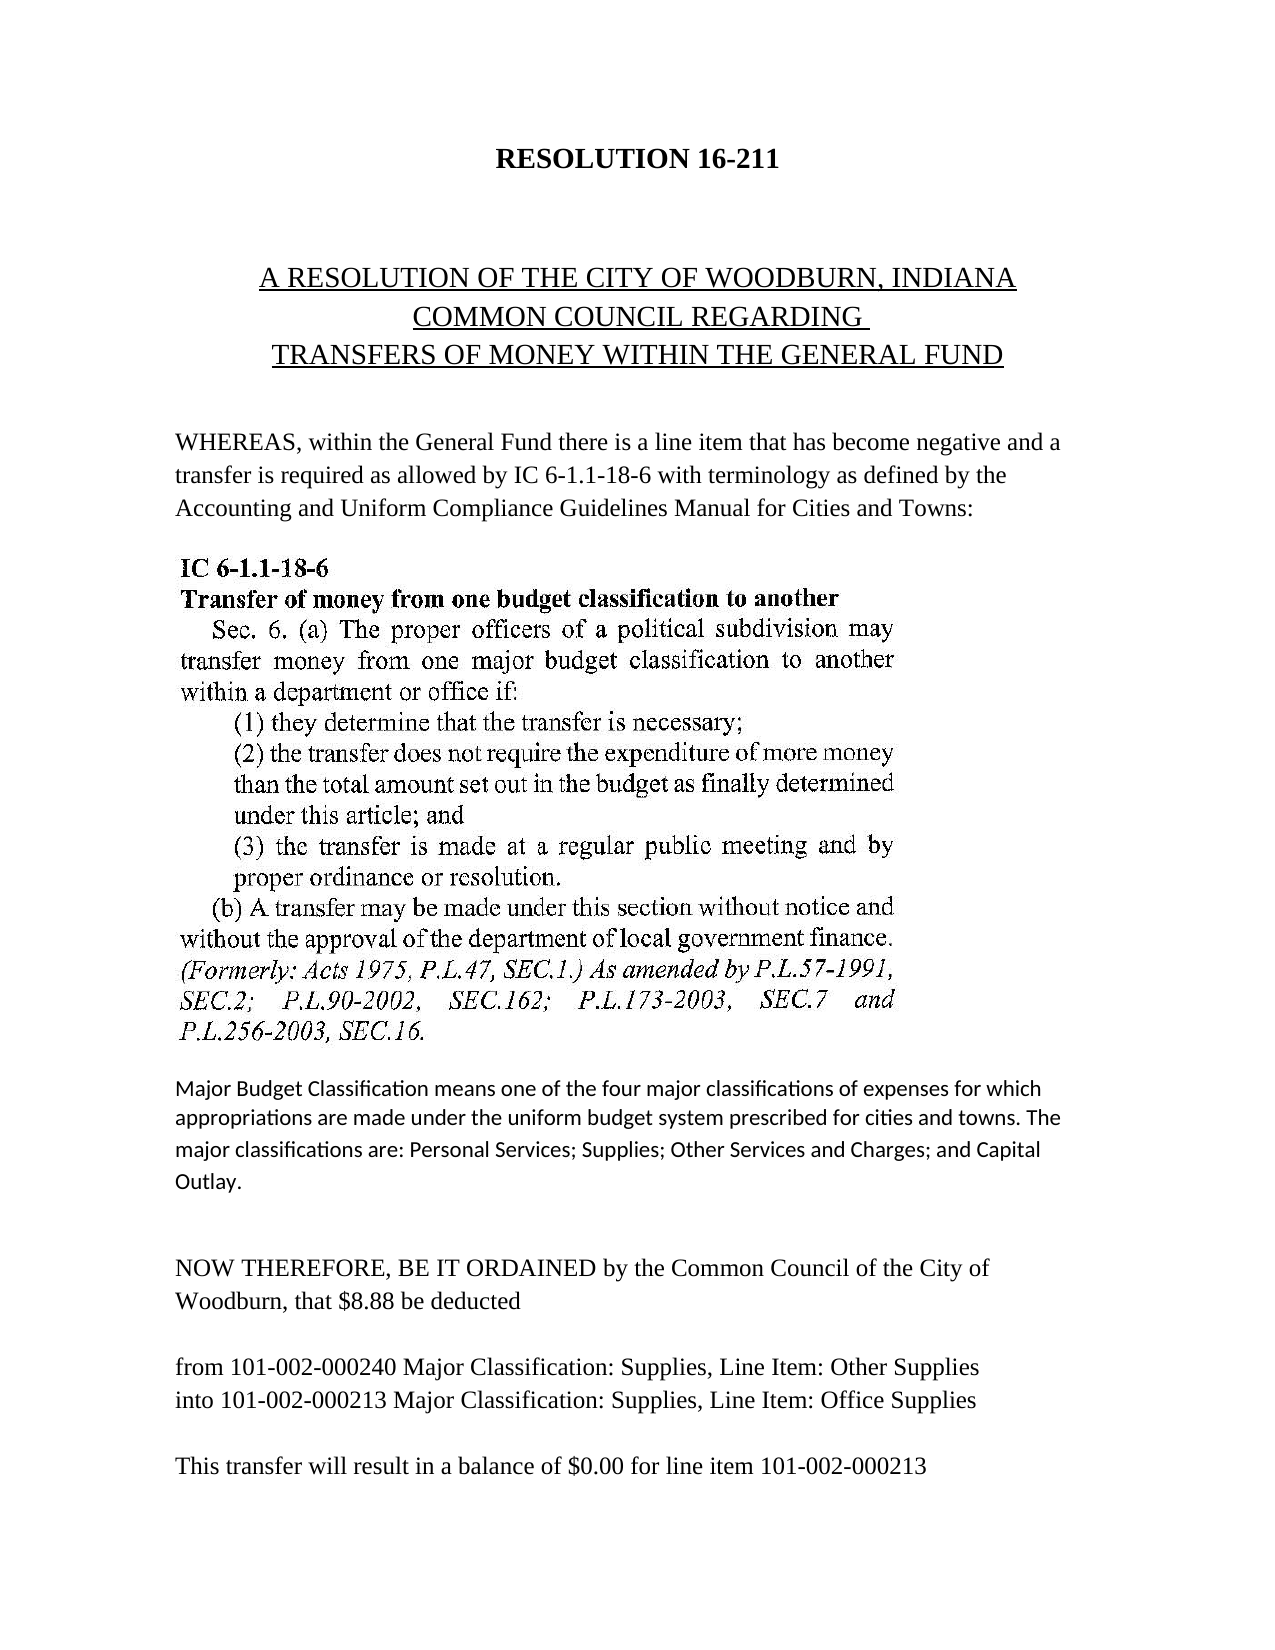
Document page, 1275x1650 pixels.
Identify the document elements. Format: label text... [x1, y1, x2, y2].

text from 101-002-000240 Major Classification: Supplies, Line Item: Other Supplies [175, 1352, 1100, 1381]
text A RESOLUTION OF THE CITY OF WOODBURN, INDIANA [175, 260, 1100, 294]
text into 101-002-000213 Major Classification: Supplies, Line Item: Office Supplies [175, 1385, 1100, 1414]
text RESOLUTION 16-211 [175, 142, 1100, 175]
text Major Budget Classification means one of the four major classifications of expenses for which [175, 1074, 1100, 1103]
text appropriations are made under the uniform budget system prescribed for cities and towns. The major classifications are: Personal Services; Supplies; Other Services and Charges; and Capital Outlay. [175, 1103, 1100, 1195]
text This transfer will result in a balance of $0.00 for line item 101-002-000213 [175, 1451, 1100, 1480]
text COMMON COUNCIL REGARDING [175, 299, 1100, 332]
text TRANSFERS OF MONEY WITHIN THE GENERAL FUND [175, 337, 1100, 371]
text NOW THEREFORE, BE IT ORDAINED by the Common Council of the City of Woodburn, that $8.88 be deducted [175, 1253, 1100, 1315]
picture [175, 547, 901, 1050]
text WHEREAS, within the General Fund there is a line item that has become negative and a transfer is required as allowed by IC 6-1.1-18-6 with terminology as defined by the Accounting and Uniform Compliance Guidelines Manual for Cities and Towns: [175, 427, 1100, 522]
